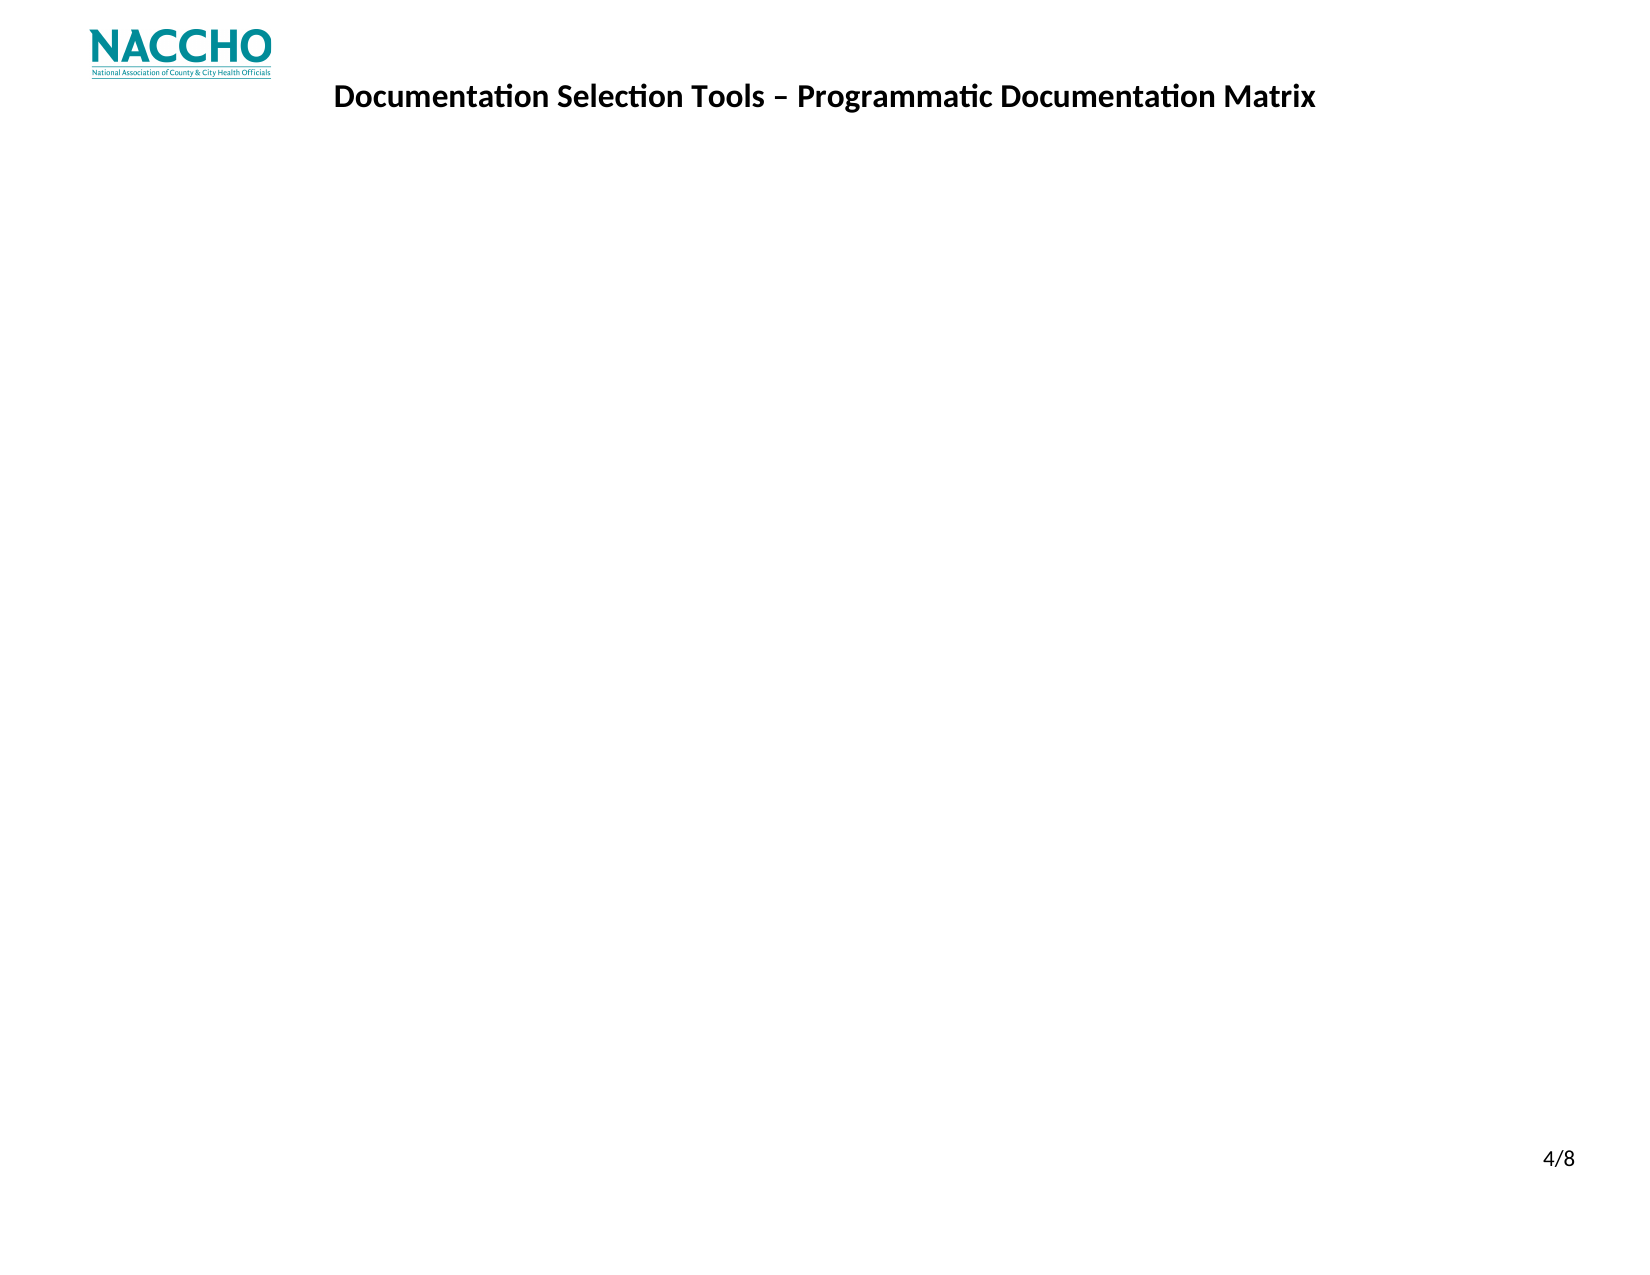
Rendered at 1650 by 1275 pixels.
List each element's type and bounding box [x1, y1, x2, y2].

picture [89, 29, 272, 79]
